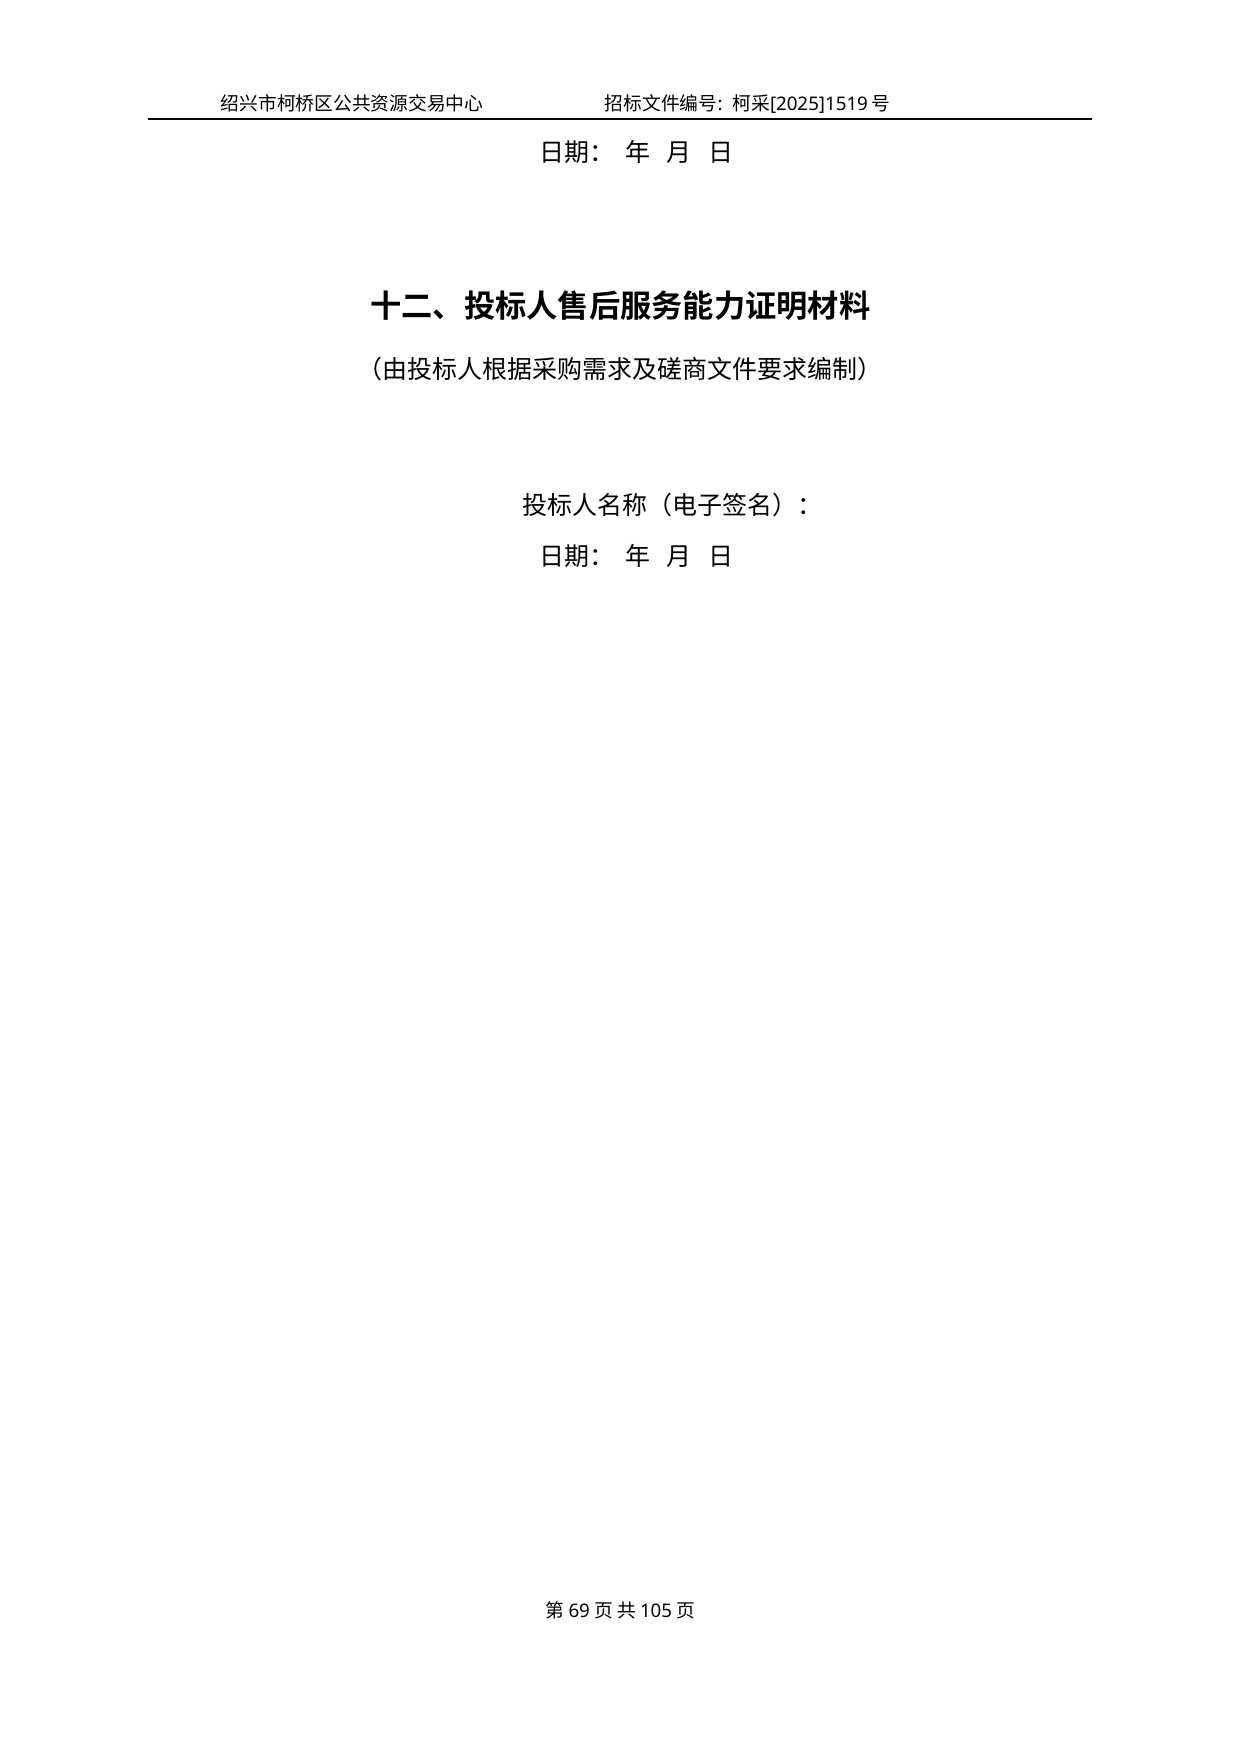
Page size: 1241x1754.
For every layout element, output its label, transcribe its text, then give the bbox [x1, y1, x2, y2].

text 日期： 年 月 日 [148, 536, 1092, 572]
text 投标人名称（电子签名）： [148, 485, 1092, 522]
text 日期： 年 月 日 [148, 133, 1092, 169]
text （由投标人根据采购需求及磋商文件要求编制） [148, 349, 1092, 386]
text 十二、投标人售后服务能力证明材料 [148, 282, 1092, 327]
